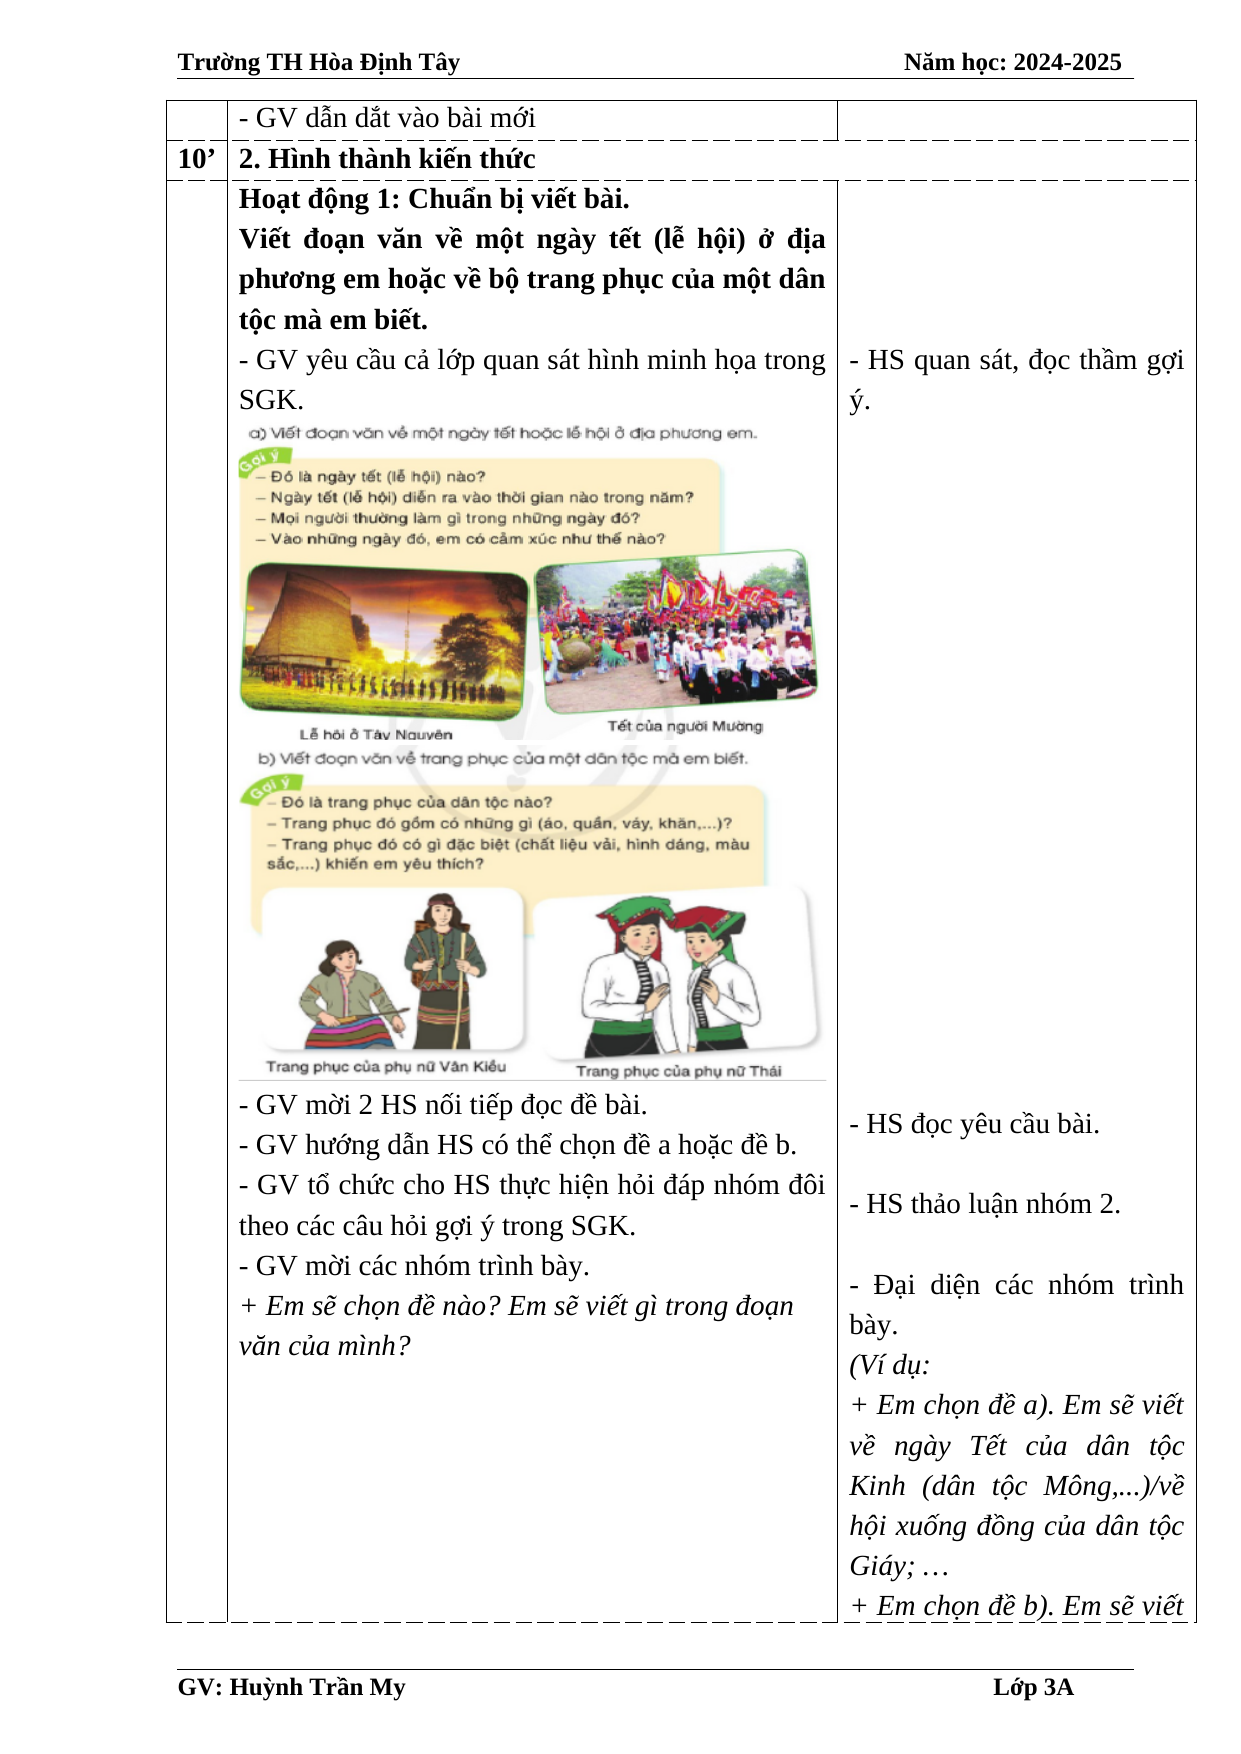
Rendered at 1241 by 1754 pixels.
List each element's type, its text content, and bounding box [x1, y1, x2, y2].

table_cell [838, 180, 1196, 1622]
table_cell [167, 101, 227, 140]
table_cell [228, 101, 837, 140]
picture [238, 745, 827, 1081]
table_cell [838, 101, 1196, 140]
table_cell 2. Hình thành kiến thức [228, 140, 1196, 180]
table_cell 10’ [167, 140, 227, 180]
picture [238, 422, 827, 740]
table_cell [167, 180, 227, 1622]
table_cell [228, 180, 837, 1622]
